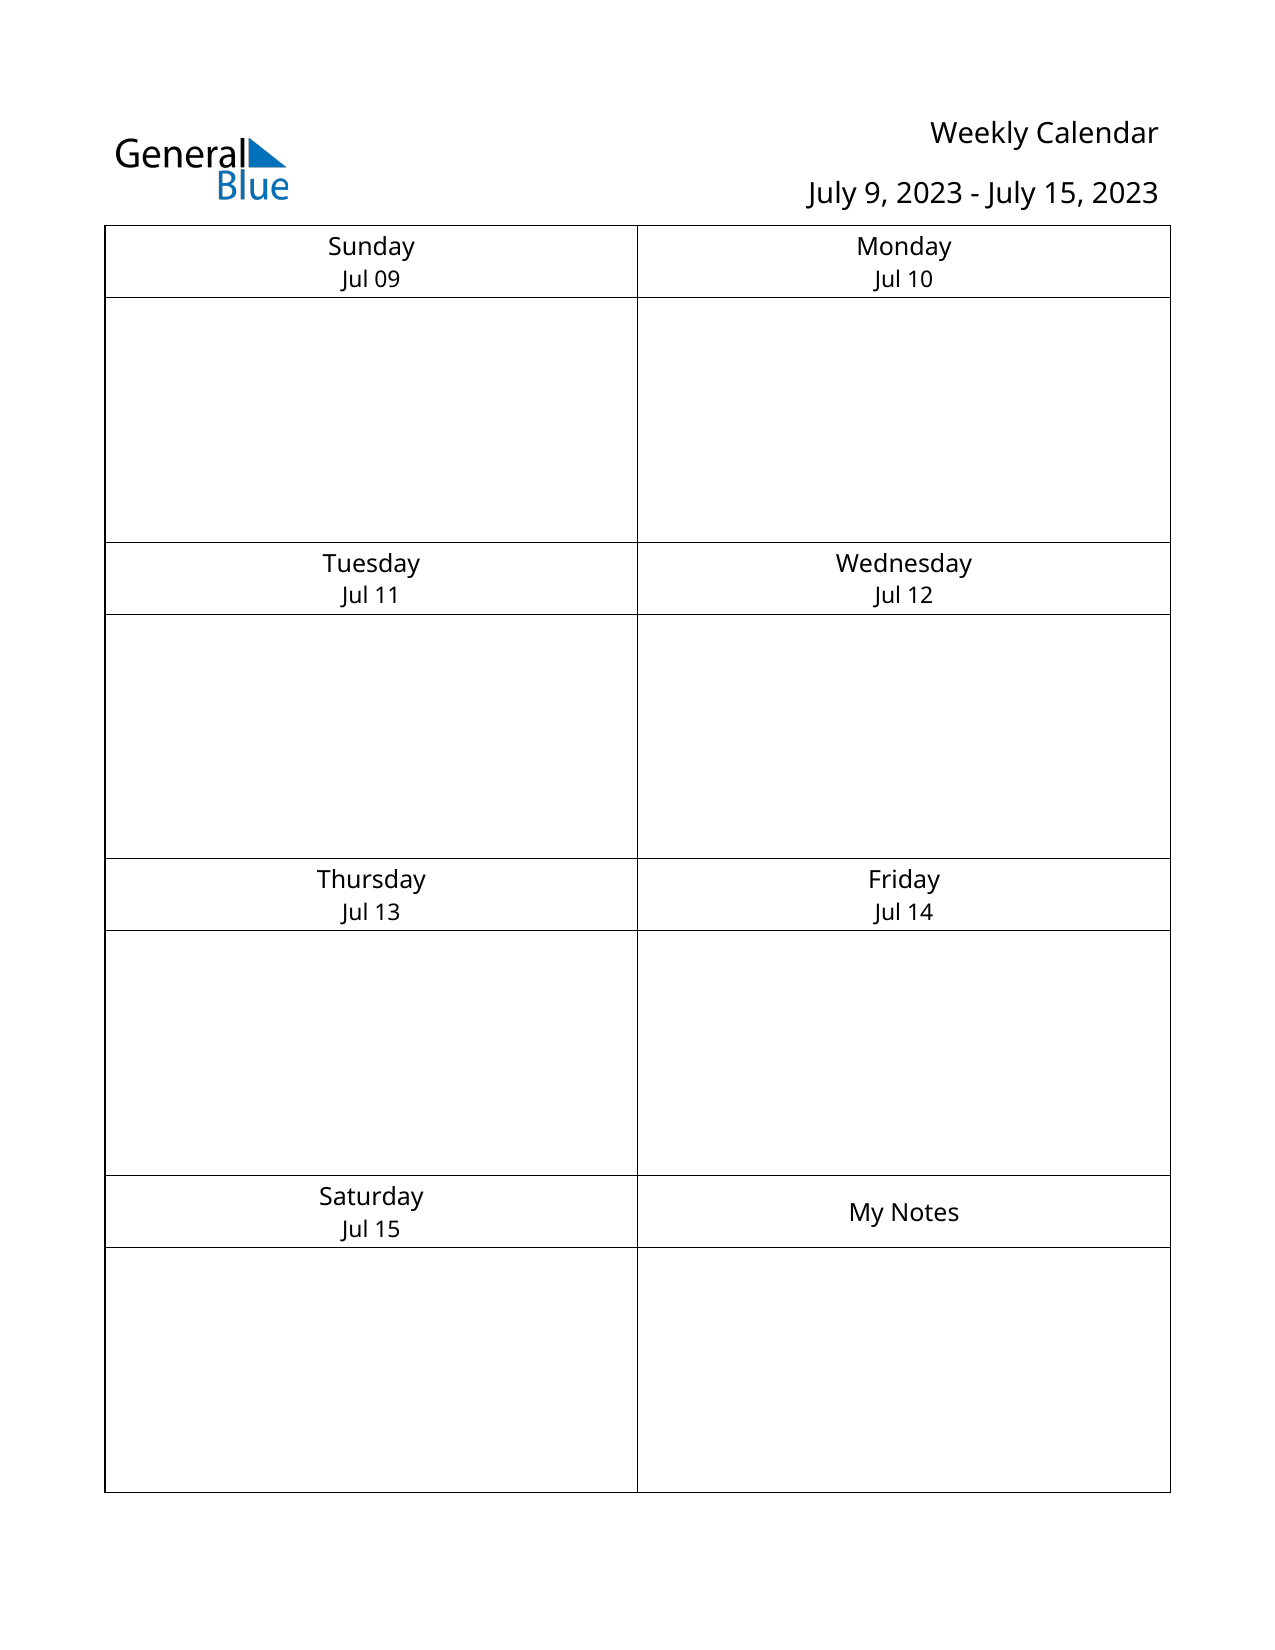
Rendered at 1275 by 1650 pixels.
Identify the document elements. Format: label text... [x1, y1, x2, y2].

table_cell Saturday Jul 15 [106, 1176, 637, 1247]
table_cell [106, 1248, 637, 1492]
table_header Weekly Calendar July 9, 2023 - July 15, 2023 [302, 113, 1170, 225]
table_cell [106, 615, 637, 858]
table_cell [106, 931, 637, 1175]
table_cell Sunday Jul 09 [106, 226, 637, 297]
table_cell [638, 1248, 1170, 1492]
table_cell My Notes [638, 1176, 1170, 1247]
table_cell [638, 615, 1170, 858]
table_cell [638, 931, 1170, 1175]
table_header [105, 113, 302, 225]
table_cell Tuesday Jul 11 [106, 543, 637, 613]
table_cell Wednesday Jul 12 [638, 543, 1170, 613]
picture [116, 138, 289, 200]
table_cell [106, 298, 637, 542]
table_cell Monday Jul 10 [638, 226, 1170, 297]
table_cell Thursday Jul 13 [106, 859, 637, 930]
table_cell Friday Jul 14 [638, 859, 1170, 930]
table_cell [638, 298, 1170, 542]
